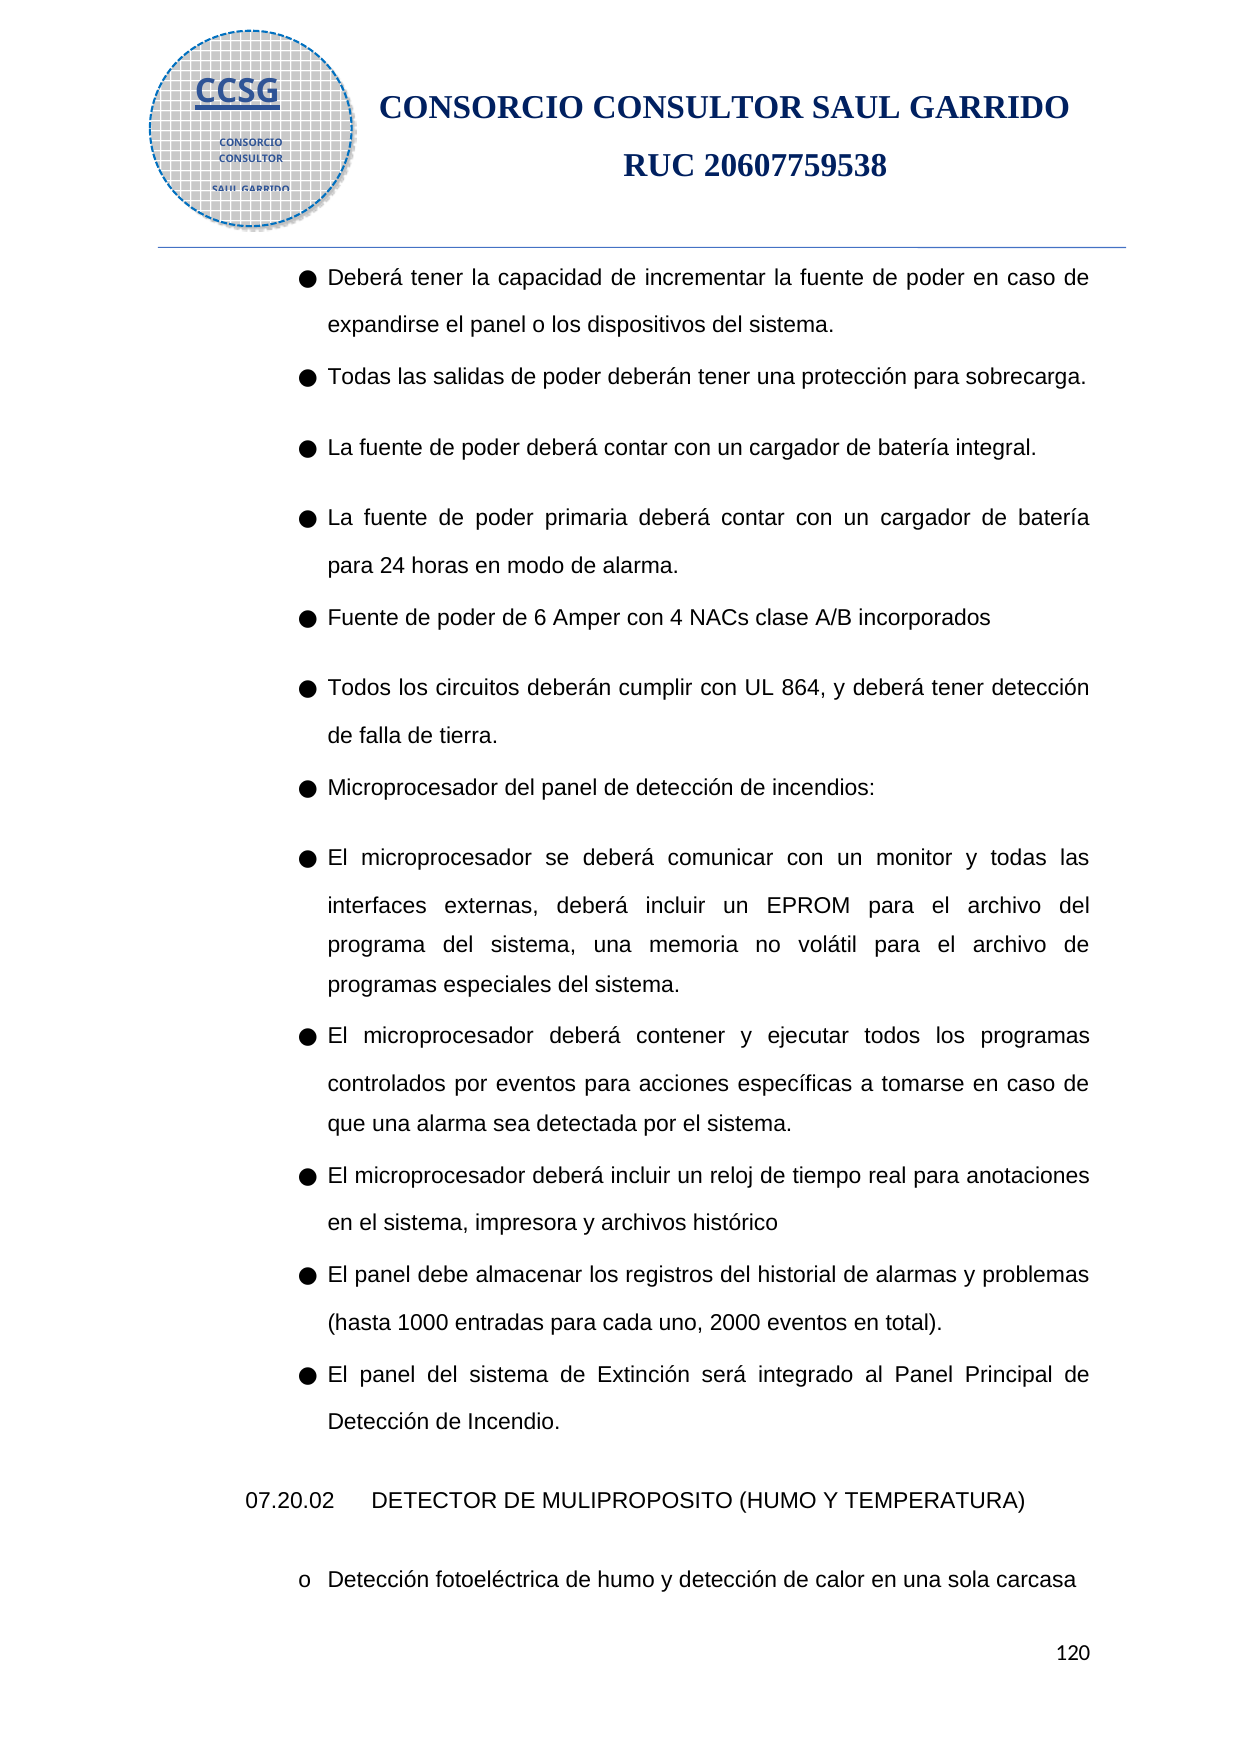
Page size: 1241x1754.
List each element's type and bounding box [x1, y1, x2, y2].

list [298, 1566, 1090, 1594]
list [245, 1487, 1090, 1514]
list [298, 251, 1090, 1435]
picture [150, 30, 352, 227]
